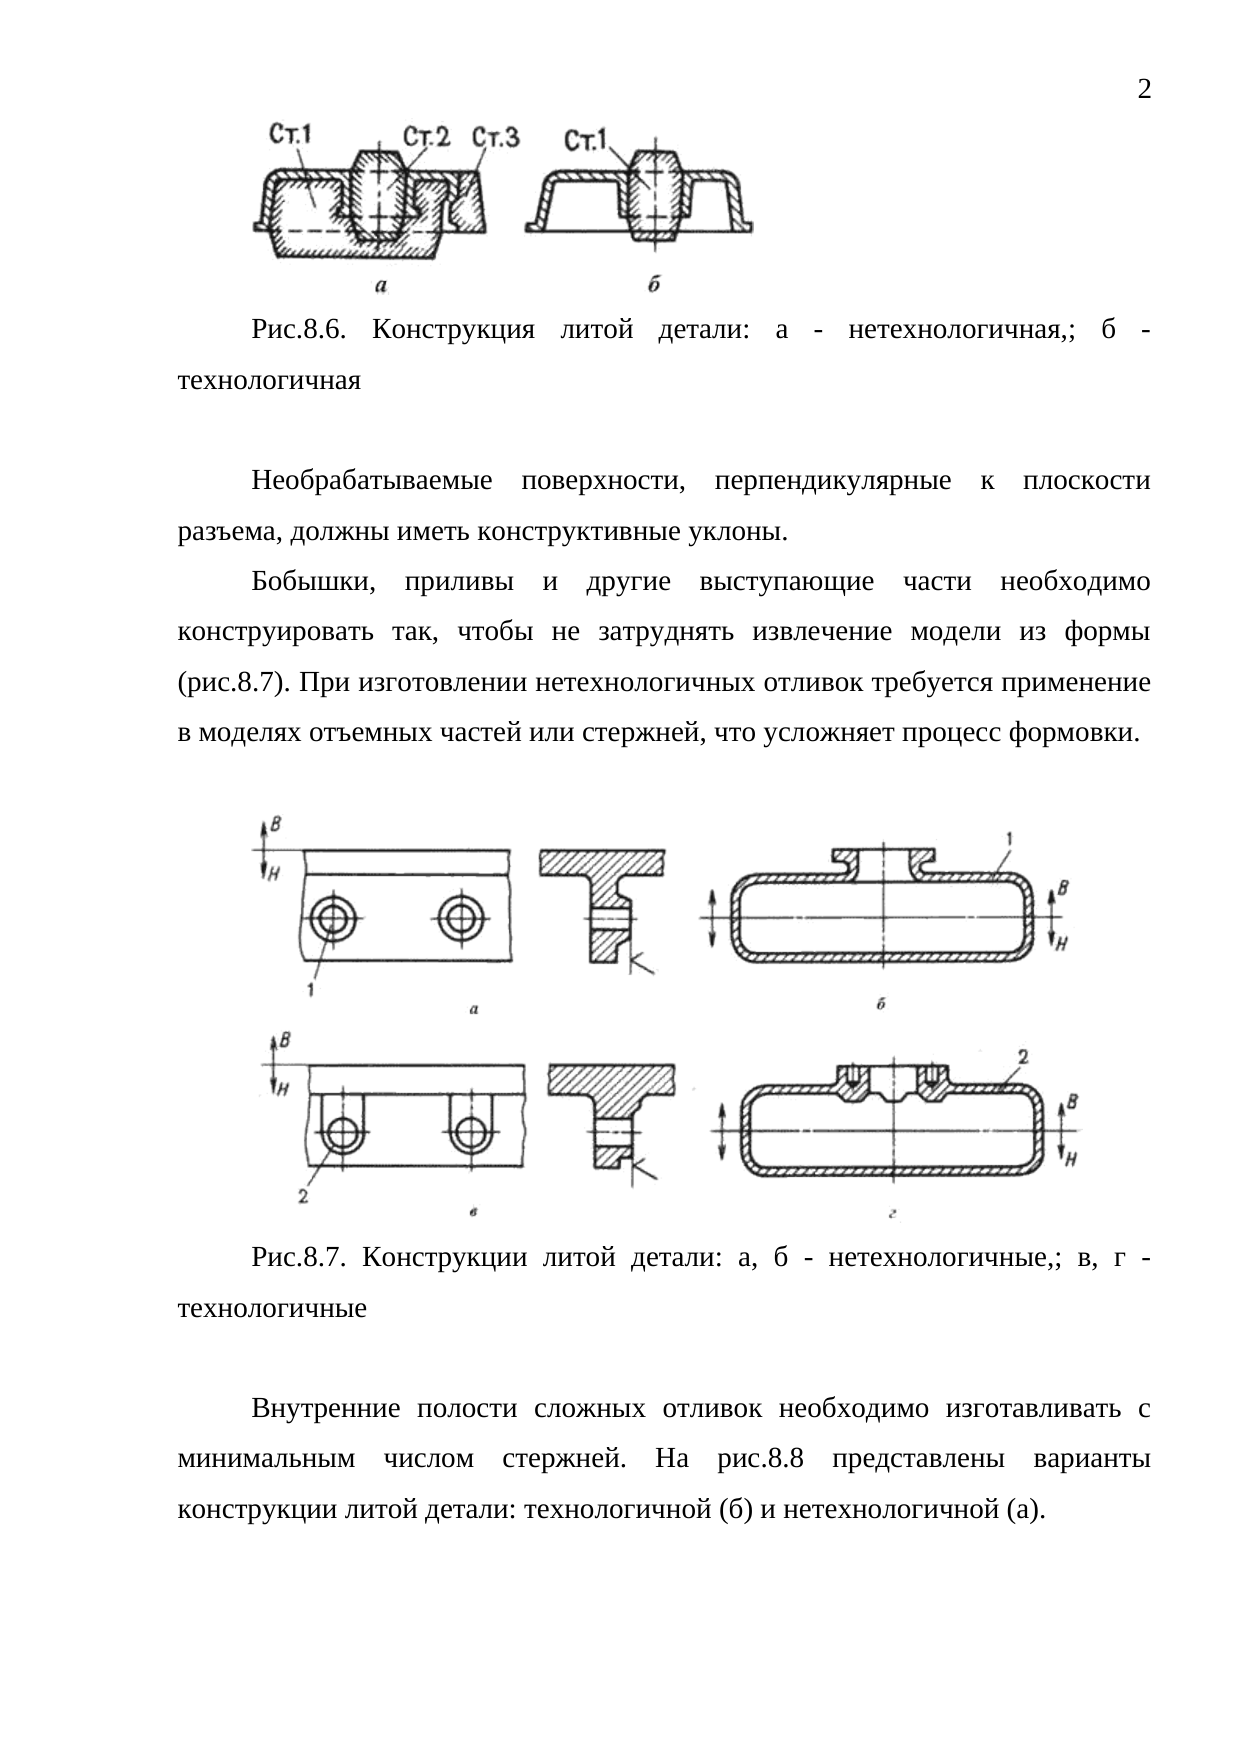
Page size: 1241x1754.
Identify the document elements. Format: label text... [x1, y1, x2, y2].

text Внутренние полости сложных отливок необходимо изготавливать с минимальным числом стержней. На рис.8.8 представлены варианты конструкции литой детали: технологичной (б) и нетехнологичной (а). [177, 1390, 1152, 1524]
picture [251, 814, 1083, 1223]
text Рис.8.6. Конструкция литой детали: а - нетехнологичная,; б - технологичная [177, 312, 1152, 395]
text Рис.8.7. Конструкции литой детали: а, б - нетехнологичные,; в, г - технологичные [177, 1239, 1152, 1323]
picture [252, 118, 754, 295]
text Необрабатываемые поверхности, перпендикулярные к плоскости разъема, должны иметь конструктивные уклоны. [177, 462, 1152, 546]
text Бобышки, приливы и другие выступающие части необходимо конструировать так, чтобы не затруднять извлечение модели из формы (рис.8.7). При изготовлении нетехнологичных отливок требуется применение в моделях отъемных частей или стержней, что усложняет процесс формовки. [177, 563, 1152, 748]
